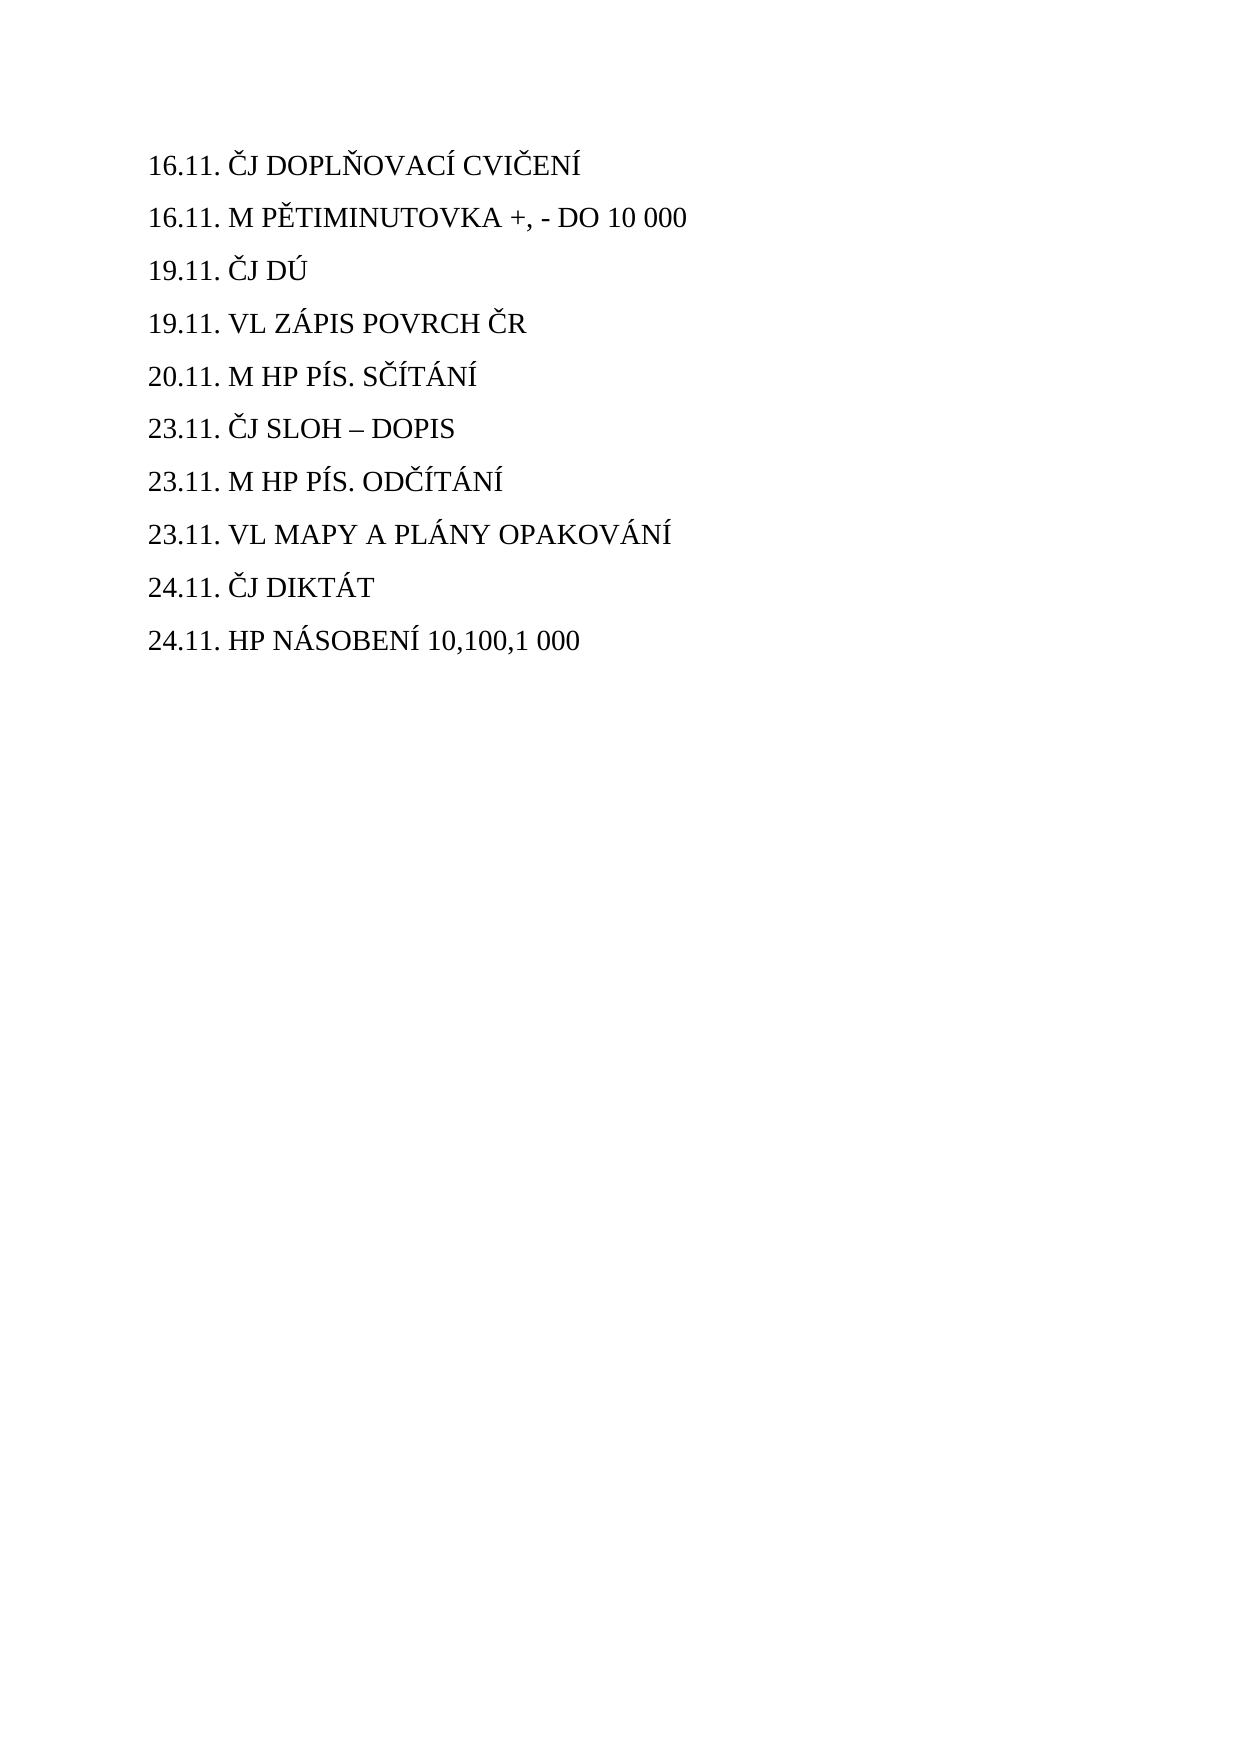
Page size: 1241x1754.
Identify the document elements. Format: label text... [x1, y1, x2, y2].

text 16.11. M PĚTIMINUTOVKA +, - DO 10 000 [148, 200, 1093, 234]
text 23.11. M HP PÍS. ODČÍTÁNÍ [148, 464, 1093, 498]
text 19.11. ČJ DÚ [148, 253, 1093, 287]
text 24.11. HP NÁSOBENÍ 10,100,1 000 [148, 623, 1093, 656]
text 19.11. VL ZÁPIS POVRCH ČR [148, 306, 1093, 339]
text 20.11. M HP PÍS. SČÍTÁNÍ [148, 359, 1093, 392]
text 23.11. ČJ SLOH – DOPIS [148, 412, 1093, 445]
text 16.11. ČJ DOPLŇOVACÍ CVIČENÍ [148, 148, 1093, 181]
text 23.11. VL MAPY A PLÁNY OPAKOVÁNÍ [148, 517, 1093, 551]
text 24.11. ČJ DIKTÁT [148, 570, 1093, 604]
